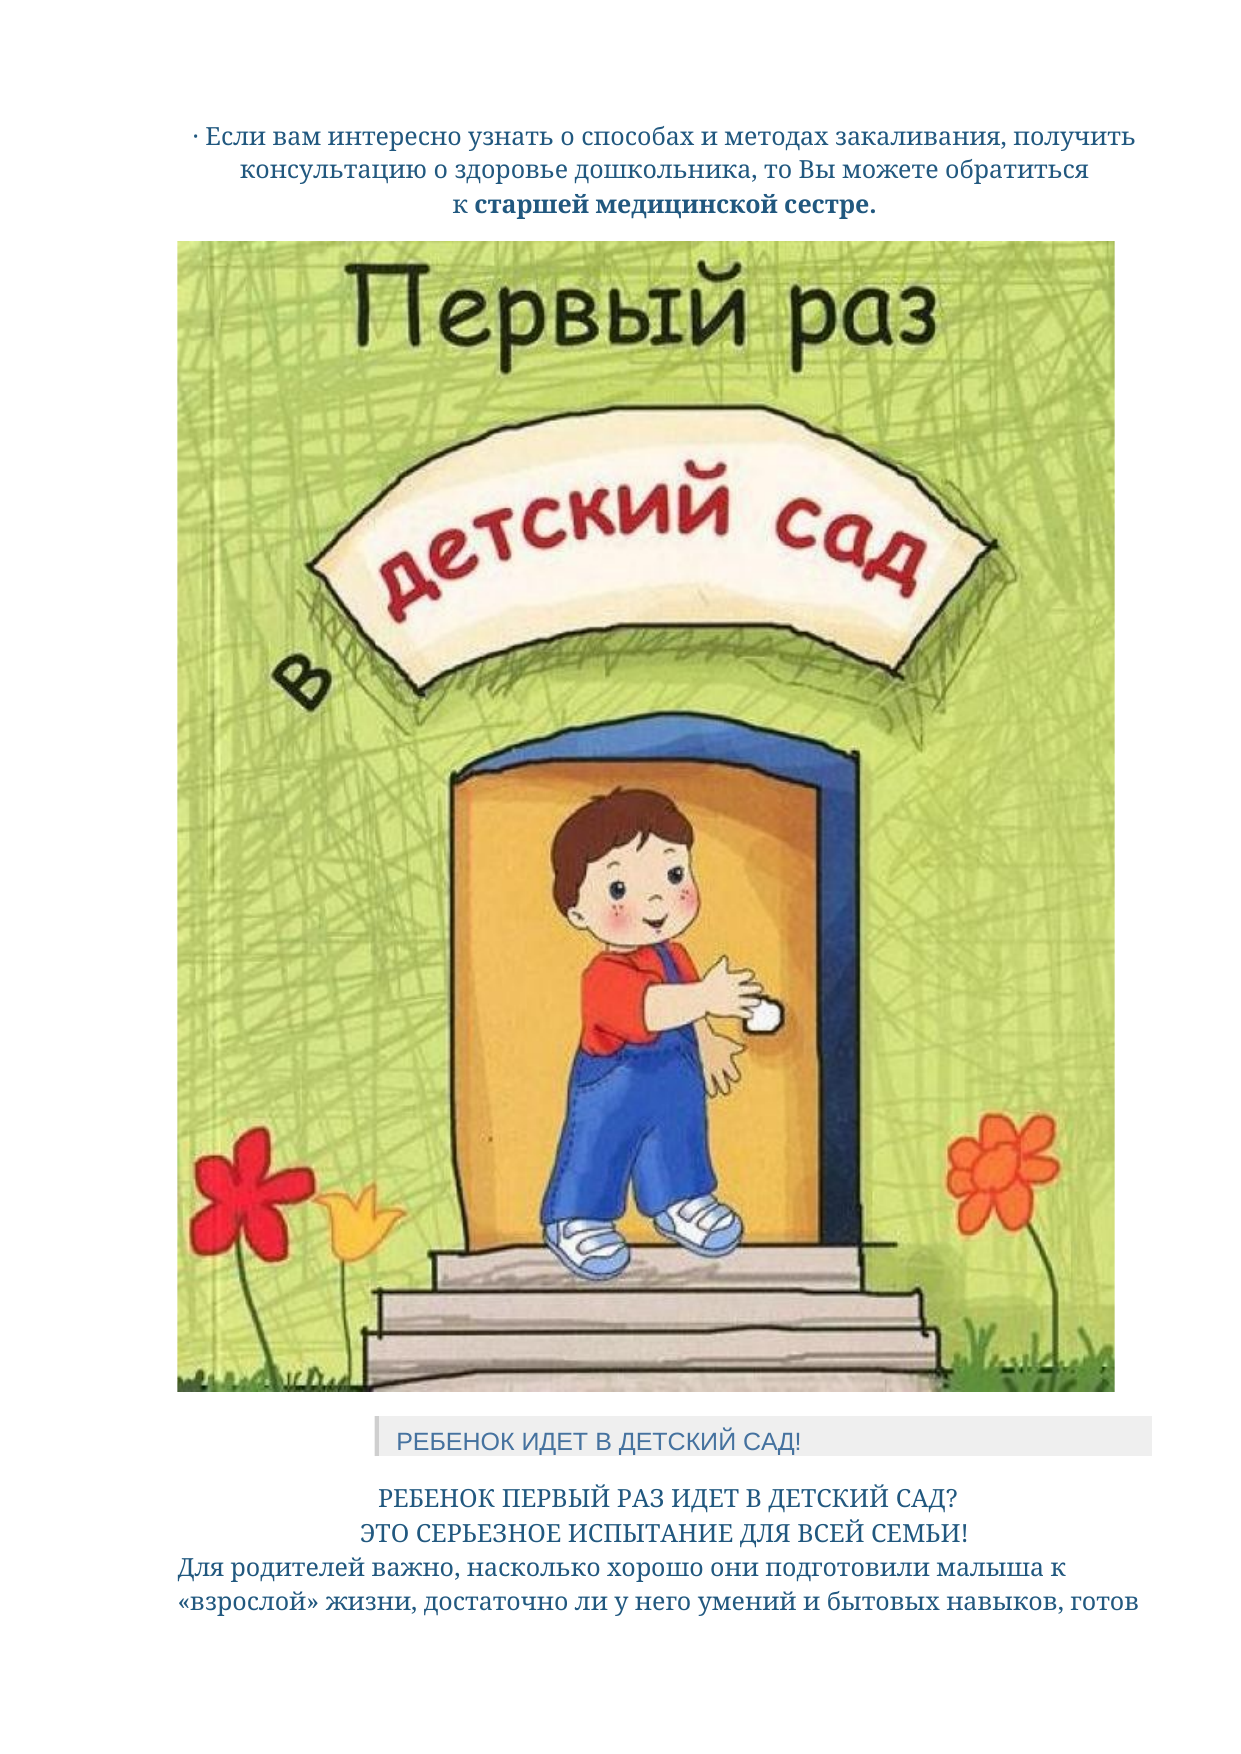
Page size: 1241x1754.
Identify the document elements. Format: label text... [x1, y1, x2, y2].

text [177, 118, 1152, 220]
text РЕБЕНОК ИДЕТ В ДЕТСКИЙ САД! [379, 1416, 1152, 1456]
text РЕБЕНОК ПЕРВЫЙ РАЗ ИДЕТ В ДЕТСКИЙ САД? [177, 1481, 1152, 1515]
text ЭТО СЕРЬЕЗНОЕ ИСПЫТАНИЕ ДЛЯ ВСЕЙ СЕМЬИ! [177, 1515, 1152, 1549]
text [177, 1549, 1152, 1617]
picture [177, 241, 1115, 1392]
